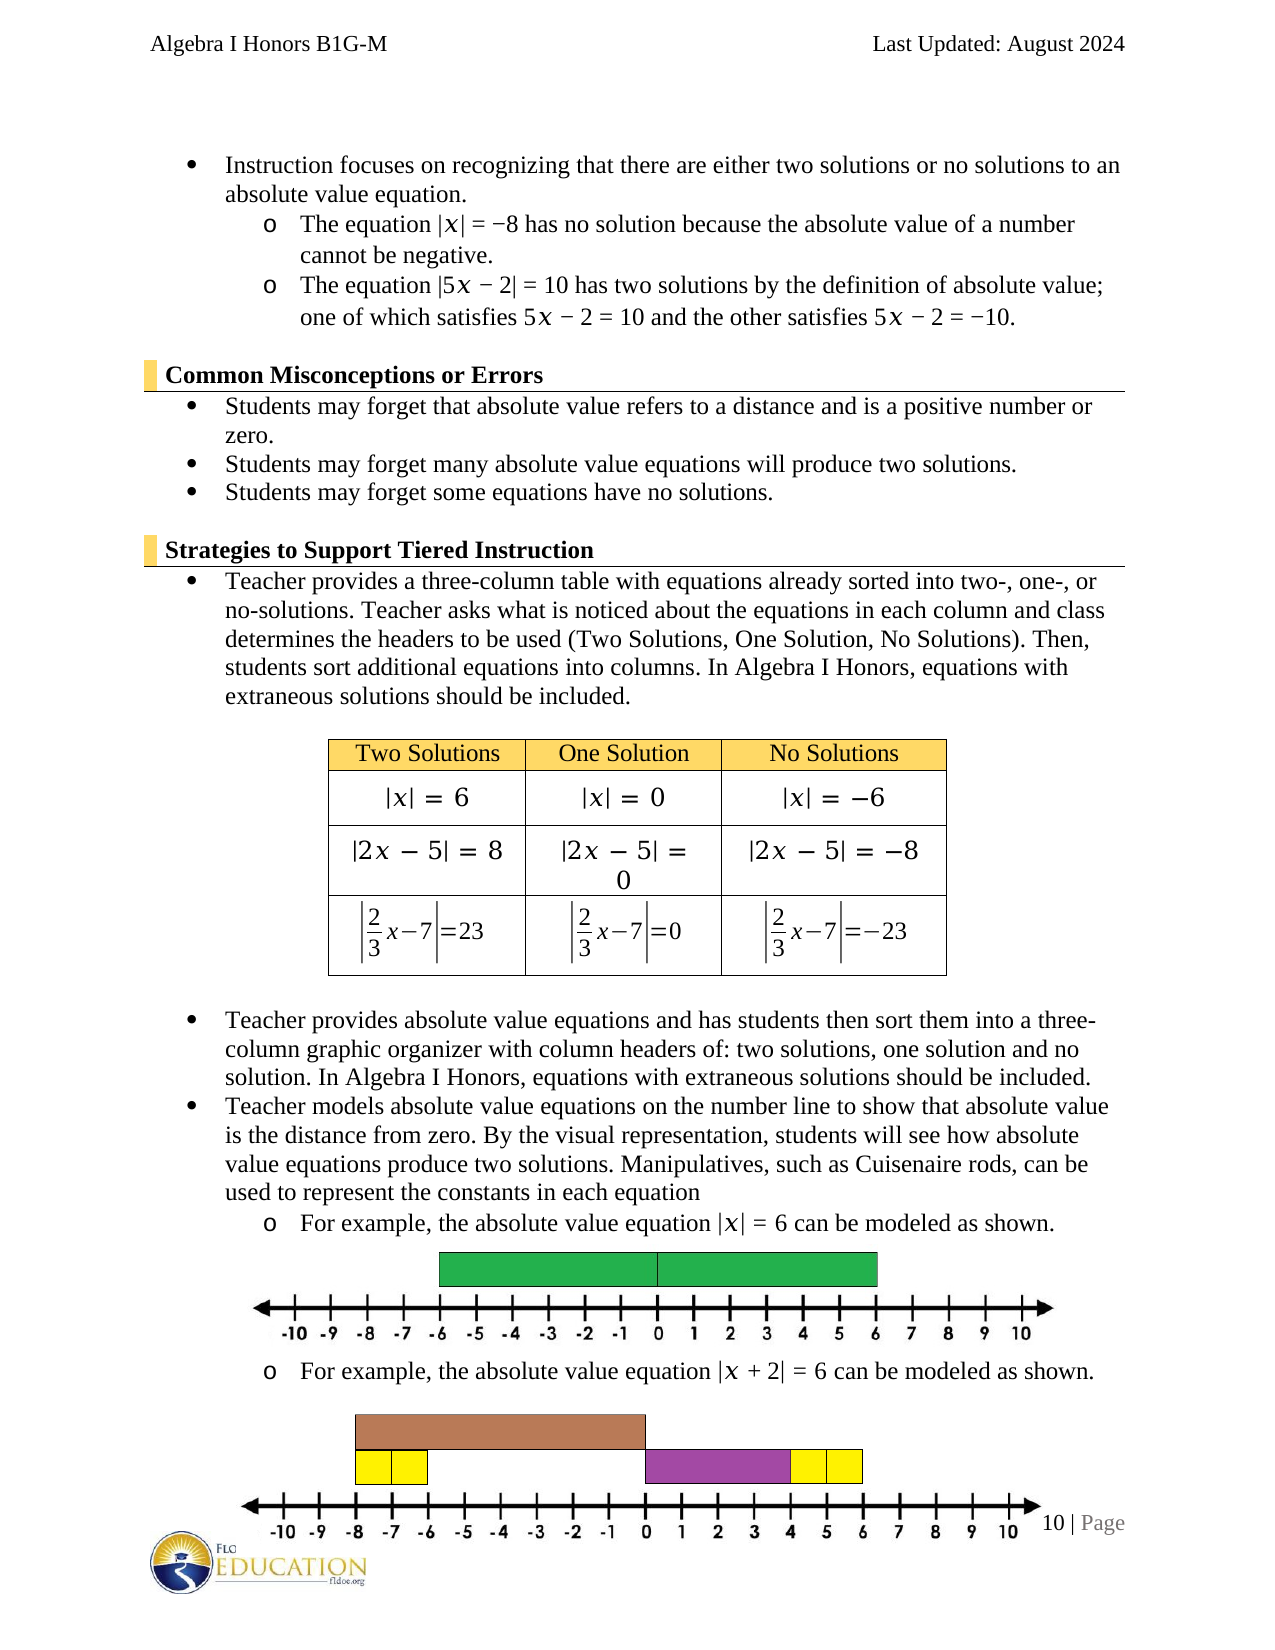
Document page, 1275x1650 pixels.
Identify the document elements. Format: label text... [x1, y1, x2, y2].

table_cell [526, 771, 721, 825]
list The equation |𝑥| = −8 has no solution because the absolute value of a number cannot be negative. [262, 207, 1125, 268]
picture [247, 1244, 1058, 1350]
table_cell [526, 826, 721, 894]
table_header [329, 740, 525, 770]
list Students may forget some equations have no solutions. [187, 477, 1125, 506]
list Students may forget that absolute value refers to a distance and is a positive number or zero. [187, 392, 1125, 449]
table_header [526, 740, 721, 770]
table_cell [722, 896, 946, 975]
subtitle Strategies to Support Tiered Instruction [157, 535, 1125, 566]
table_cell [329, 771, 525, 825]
list Instruction focuses on recognizing that there are either two solutions or no solutions to an absolute value equation. [187, 150, 1125, 207]
list Teacher provides a three-column table with equations already sorted into two-, one-, or no-solutions. Teacher asks what is noticed about the equations in each column and class determines the headers to be used (Two Solutions, One Solution, No Solutions). Then, students sort additional equations into columns. In Algebra I Honors, equations with extraneous solutions should be included. [187, 567, 1125, 710]
list For example, the absolute value equation |𝑥 + 2| = 6 can be modeled as shown. [262, 1355, 1125, 1387]
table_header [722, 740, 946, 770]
picture [150, 1402, 1044, 1594]
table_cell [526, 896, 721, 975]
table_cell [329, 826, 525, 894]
list Teacher provides absolute value equations and has students then sort them into a three- column graphic organizer with column headers of: two solutions, one solution and no solution. In Algebra I Honors, equations with extraneous solutions should be included. [187, 1005, 1125, 1091]
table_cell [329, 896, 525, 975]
list For example, the absolute value equation |𝑥| = 6 can be modeled as shown. [262, 1206, 1095, 1239]
list Students may forget many absolute value equations will produce two solutions. [187, 449, 1125, 477]
subtitle Common Misconceptions or Errors [157, 360, 1125, 391]
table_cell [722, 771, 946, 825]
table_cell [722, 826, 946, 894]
list The equation |5𝑥 − 2| = 10 has two solutions by the definition of absolute value; one of which satisfies 5𝑥 − 2 = 10 and the other satisfies 5𝑥 − 2 = −10. [262, 268, 1125, 331]
list Teacher models absolute value equations on the number line to show that absolute value is the distance from zero. By the visual representation, students will see how absolute value equations produce two solutions. Manipulatives, such as Cuisenaire rods, can be used to represent the constants in each equation [187, 1091, 1125, 1206]
